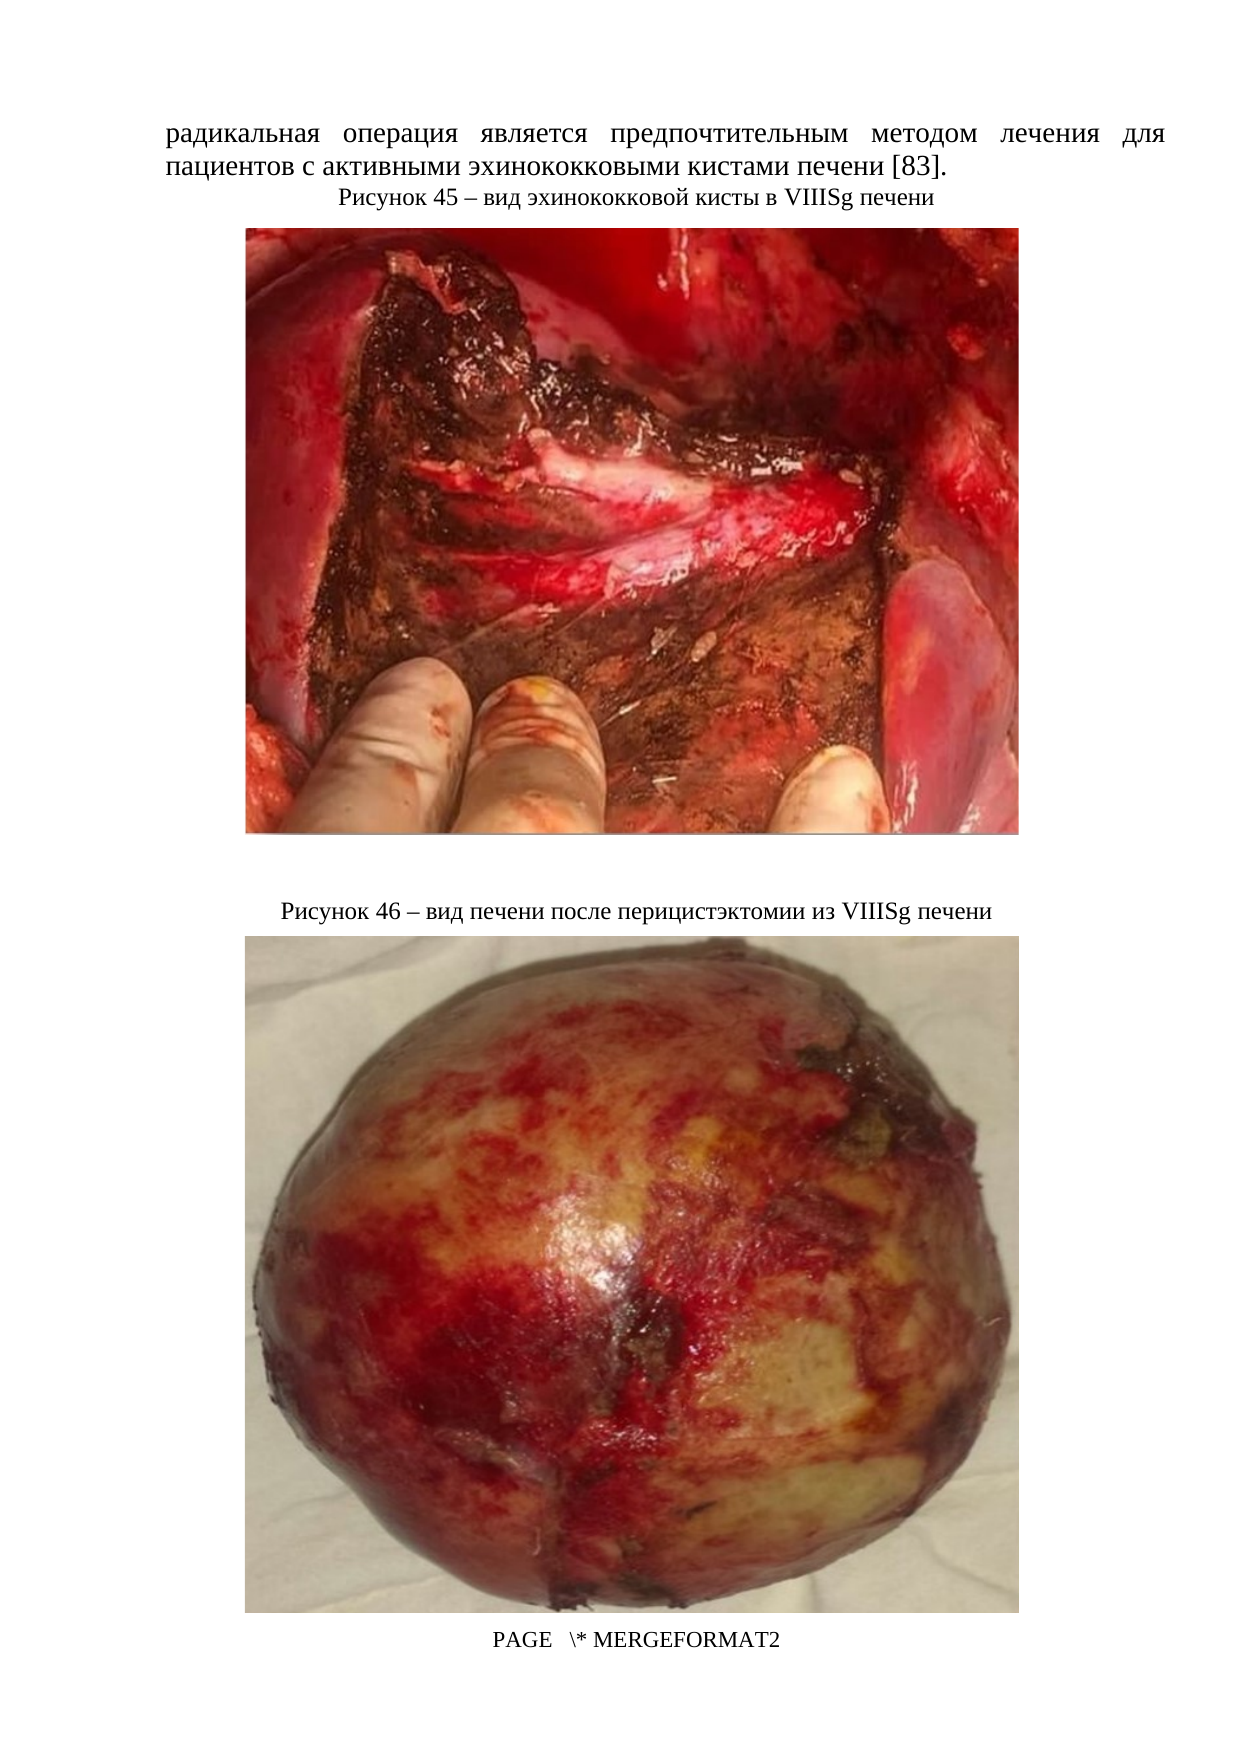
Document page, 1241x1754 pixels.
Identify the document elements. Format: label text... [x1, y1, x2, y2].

picture [244, 228, 1019, 835]
text Рисунок 46 – вид печени после перицистэктомии из VIIISg печени [106, 883, 1166, 925]
text Рисунок 45 – вид эхинококковой кисты в VIIISg печени [106, 182, 1166, 211]
picture [244, 936, 1019, 1613]
text Перицистэктомия является более предпочтительной среди радикальных процедур. Это связано с тем, что здоровую паренхиму стараются сохранить максимально. Между тканью печени и кистой имеется хорошая плоскость рассечения. Определение и продвижение этой плоскости обеспечит комфортное рассечение. По сравнению с консервативной хирургией, радикальная операция является предпочтительным методом лечения для пациентов с активными эхинококковыми кистами печени [83]. [165, 115, 1166, 182]
